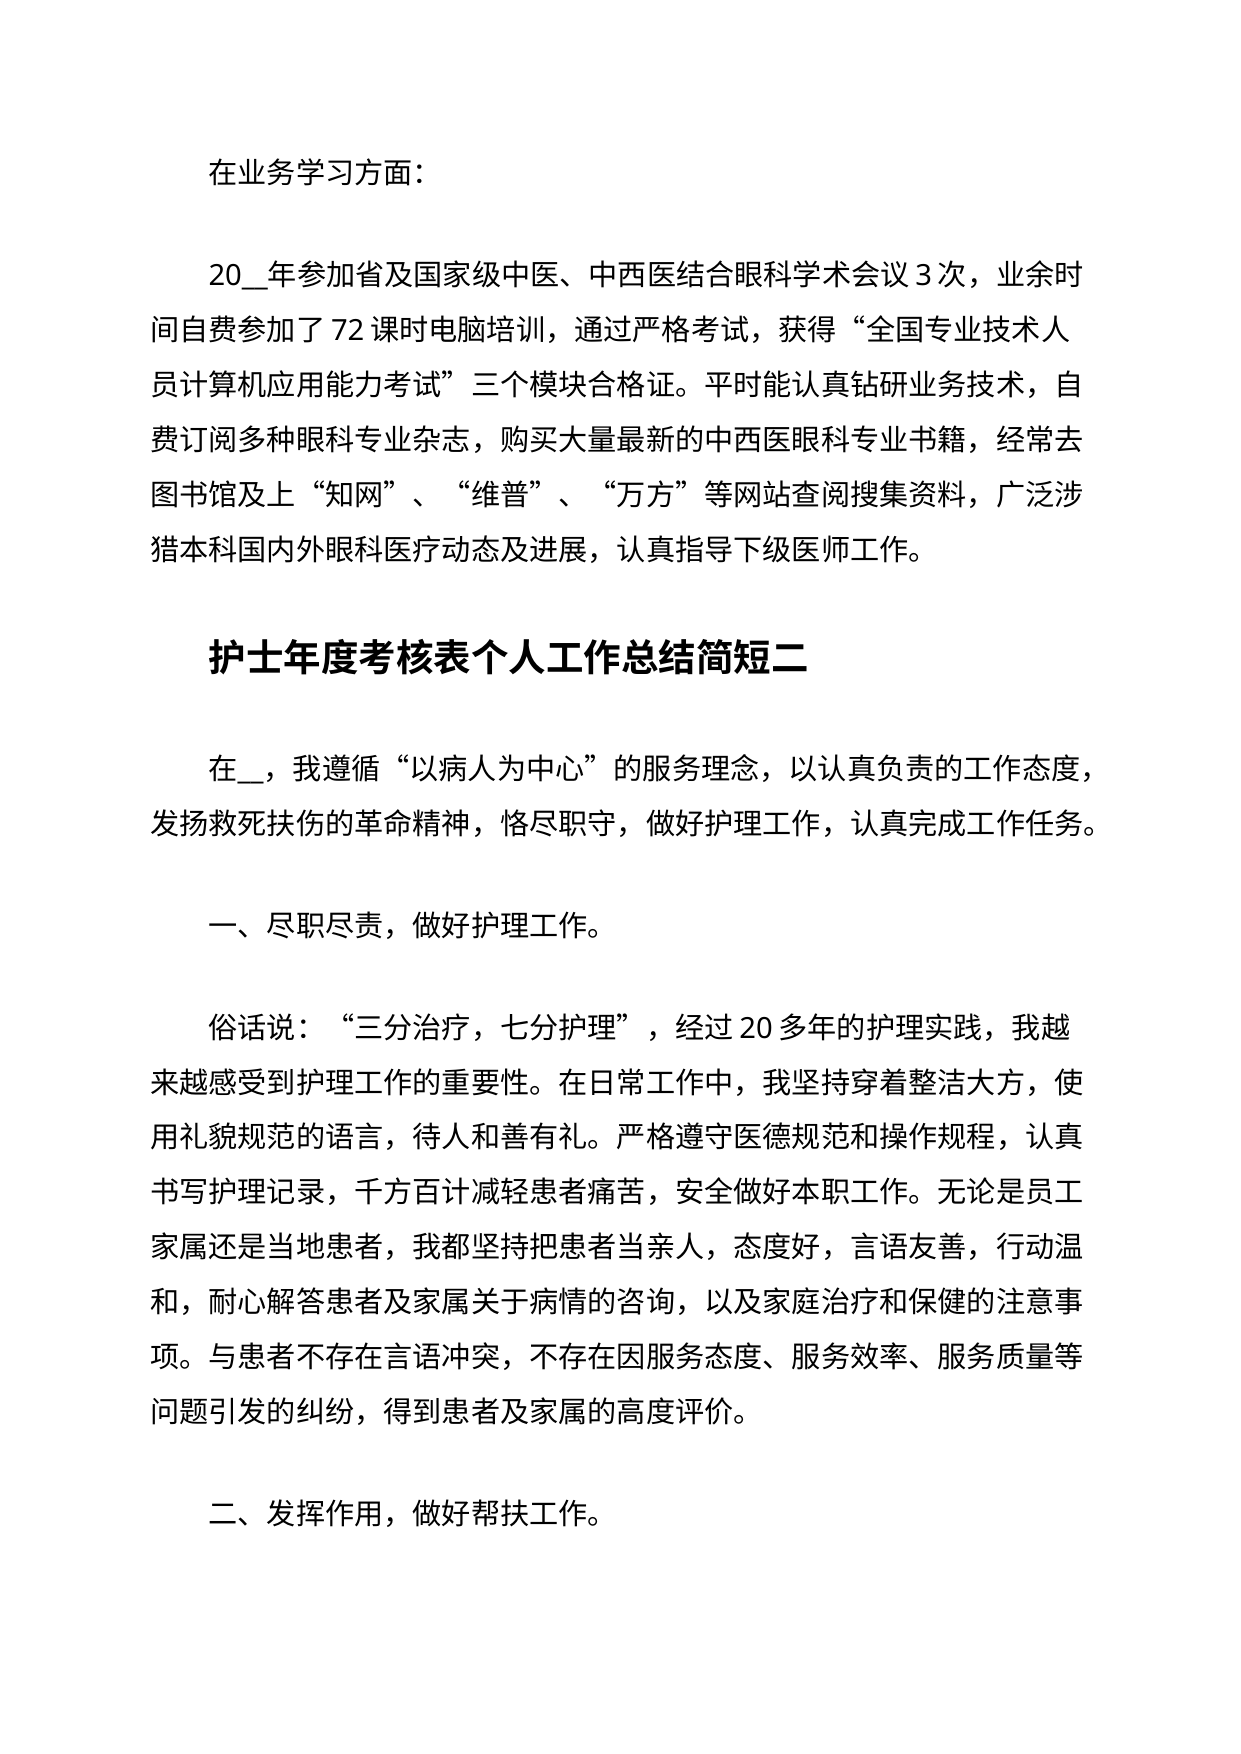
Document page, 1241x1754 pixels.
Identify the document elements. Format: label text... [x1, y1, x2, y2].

text 在业务学习方面： [150, 150, 1090, 192]
text 二、发挥作用，做好帮扶工作。 [150, 1490, 1090, 1533]
text 护士年度考核表个人工作总结简短二 [150, 628, 1090, 682]
text 20__年参加省及国家级中医、中西医结合眼科学术会议3次，业余时间自费参加了72课时电脑培训，通过严格考试，获得“全国专业技术人员计算机应用能力考试”三个模块合格证。平时能认真钻研业务技术，自费订阅多种眼科专业杂志，购买大量最新的中西医眼科专业书籍，经常去图书馆及上“知网”、“维普”、“万方”等网站查阅搜集资料，广泛涉猎本科国内外眼科医疗动态及进展，认真指导下级医师工作。 [150, 252, 1090, 569]
text 一、尽职尽责，做好护理工作。 [150, 902, 1090, 945]
text 俗话说：“三分治疗，七分护理”，经过20多年的护理实践，我越来越感受到护理工作的重要性。在日常工作中，我坚持穿着整洁大方，使用礼貌规范的语言，待人和善有礼。严格遵守医德规范和操作规程，认真书写护理记录，千方百计减轻患者痛苦，安全做好本职工作。无论是员工家属还是当地患者，我都坚持把患者当亲人，态度好，言语友善，行动温和，耐心解答患者及家属关于病情的咨询，以及家庭治疗和保健的注意事项。与患者不存在言语冲突，不存在因服务态度、服务效率、服务质量等问题引发的纠纷，得到患者及家属的高度评价。 [150, 1004, 1090, 1431]
text 在__，我遵循“以病人为中心”的服务理念，以认真负责的工作态度，发扬救死扶伤的革命精神，恪尽职守，做好护理工作，认真完成工作任务。 [150, 746, 1090, 843]
